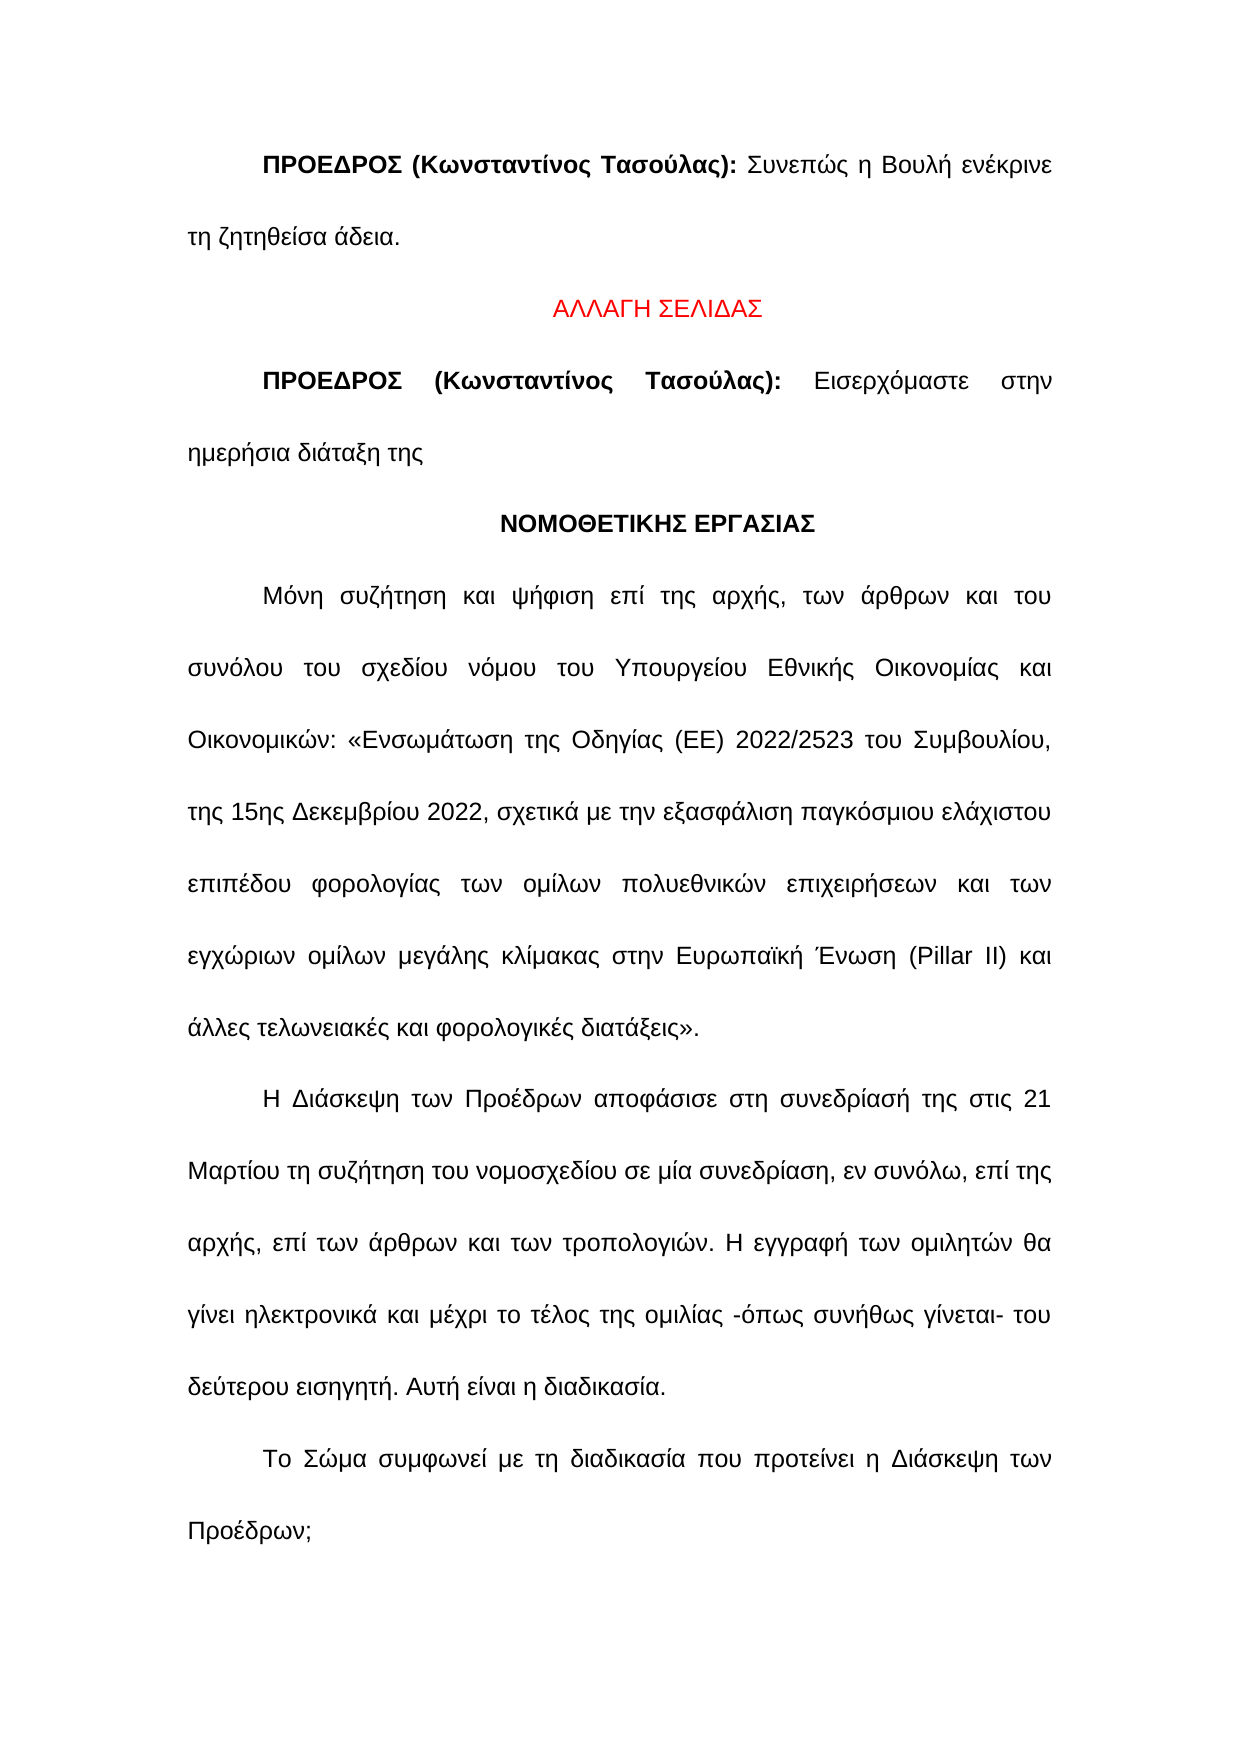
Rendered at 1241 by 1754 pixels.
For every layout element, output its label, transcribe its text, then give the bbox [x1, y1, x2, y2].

text ΠΡΟΕΔΡΟΣ (Κωνσταντίνος Τασούλας): Συνεπώς η Βουλή ενέκρινε τη ζητηθείσα άδεια. [187, 150, 1053, 251]
text ΝΟΜΟΘΕΤΙΚΗΣ ΕΡΓΑΣΙΑΣ [187, 509, 1053, 538]
text ΑΛΛΑΓΗ ΣΕΛΙΔΑΣ [187, 294, 1053, 322]
text Μόνη συζήτηση και ψήφιση επί της αρχής, των άρθρων και του συνόλου του σχεδίου νόμου του Υπουργείου Εθνικής Οικονομίας και Οικονομικών: «Ενσωμάτωση της Οδηγίας (ΕΕ) 2022/2523 του Συμβουλίου, της 15ης Δεκεμβρίου 2022, σχετικά με την εξασφάλιση παγκόσμιου ελάχιστου επιπέδου φορολογίας των ομίλων πολυεθνικών επιχειρήσεων και των εγχώριων ομίλων μεγάλης κλίμακας στην Ευρωπαϊκή Ένωση (Pillar II) και άλλες τελωνειακές και φορολογικές διατάξεις». [187, 581, 1053, 1041]
text Η Διάσκεψη των Προέδρων αποφάσισε στη συνεδρίασή της στις 21 Μαρτίου τη συζήτηση του νομοσχεδίου σε μία συνεδρίαση, εν συνόλω, επί της αρχής, επί των άρθρων και των τροπολογιών. Η εγγραφή των ομιλητών θα γίνει ηλεκτρονικά και μέχρι το τέλος της ομιλίας -όπως συνήθως γίνεται- του δεύτερου εισηγητή. Αυτή είναι η διαδικασία. [187, 1084, 1053, 1401]
text Το Σώμα συμφωνεί με τη διαδικασία που προτείνει η Διάσκεψη των Προέδρων; [187, 1444, 1053, 1544]
text ΠΡΟΕΔΡΟΣ (Κωνσταντίνος Τασούλας): Εισερχόμαστε στην ημερήσια διάταξη της [187, 366, 1053, 466]
